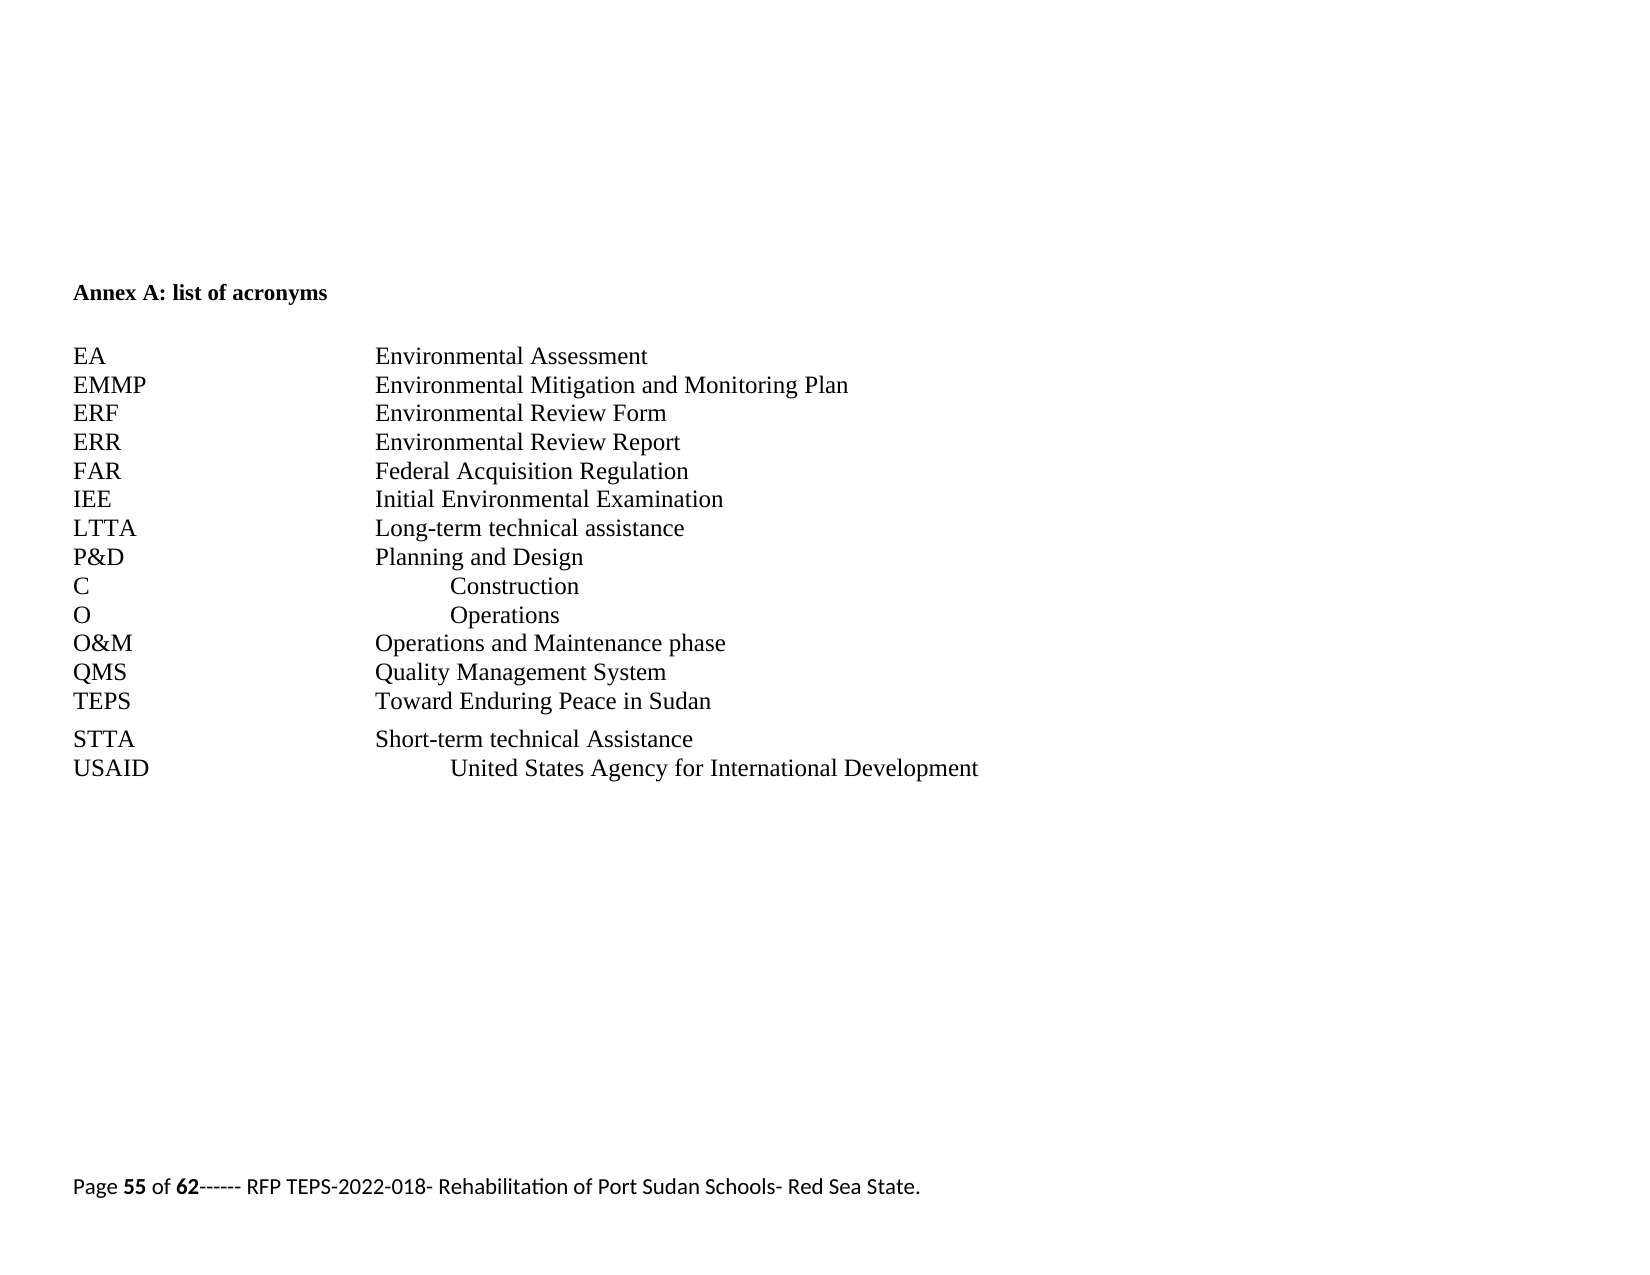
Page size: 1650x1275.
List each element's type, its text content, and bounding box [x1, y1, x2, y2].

text O Operations [73, 600, 1512, 628]
text EA Environmental Assessment [73, 341, 1512, 370]
text EMMP Environmental Mitigation and Monitoring Plan [73, 370, 1512, 398]
text ERR Environmental Review Report [73, 427, 1512, 456]
text QMS Quality Management System [73, 657, 1512, 686]
text ERF Environmental Review Form [73, 398, 1512, 427]
text C Construction [73, 571, 1512, 600]
text USAID United States Agency for International Development [73, 753, 1512, 782]
text LTTA Long-term technical assistance P&D Planning and Design [73, 513, 685, 571]
text IEE Initial Environmental Examination [73, 485, 1512, 513]
text STTA Short-term technical Assistance [73, 724, 1512, 753]
text TEPS Toward Enduring Peace in Sudan [73, 686, 1512, 715]
text FAR Federal Acquisition Regulation [73, 456, 1512, 485]
text O&M Operations and Maintenance phase [73, 628, 1512, 657]
text Annex A: list of acronyms [73, 279, 1512, 306]
